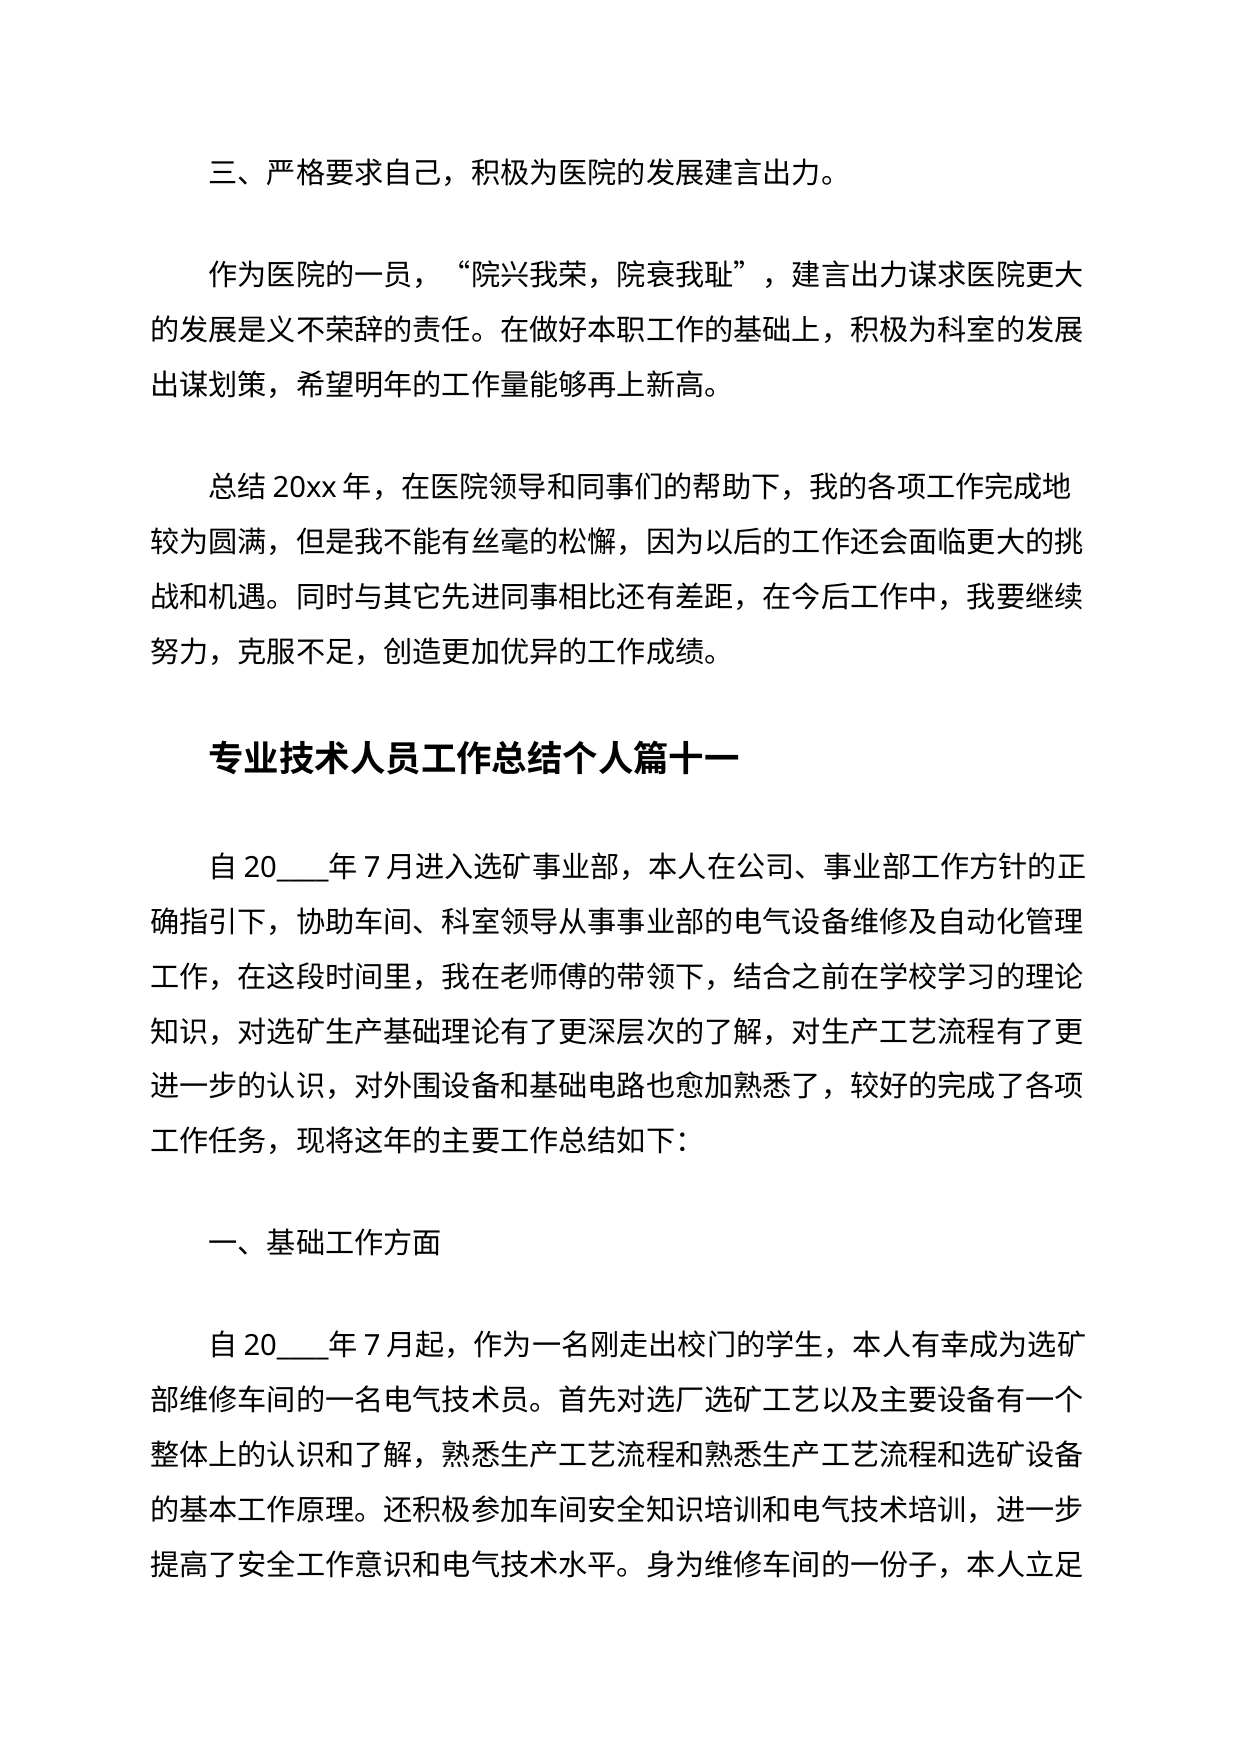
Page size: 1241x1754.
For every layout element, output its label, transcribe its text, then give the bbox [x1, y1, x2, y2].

text 一、基础工作方面 [150, 1220, 1090, 1262]
text 作为医院的一员，“院兴我荣，院衰我耻”，建言出力谋求医院更大的发展是义不荣辞的责任。在做好本职工作的基础上，积极为科室的发展出谋划策，希望明年的工作量能够再上新高。 [150, 252, 1090, 404]
text 自20____年7月进入选矿事业部，本人在公司、事业部工作方针的正确指引下，协助车间、科室领导从事事业部的电气设备维修及自动化管理工作，在这段时间里，我在老师傅的带领下，结合之前在学校学习的理论知识，对选矿生产基础理论有了更深层次的了解，对生产工艺流程有了更进一步的认识，对外围设备和基础电路也愈加熟悉了，较好的完成了各项工作任务，现将这年的主要工作总结如下： [150, 843, 1090, 1160]
text 三、严格要求自己，积极为医院的发展建言出力。 [150, 150, 1090, 192]
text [150, 1321, 1090, 1583]
text 总结20xx年，在医院领导和同事们的帮助下，我的各项工作完成地较为圆满，但是我不能有丝毫的松懈，因为以后的工作还会面临更大的挑战和机遇。同时与其它先进同事相比还有差距，在今后工作中，我要继续努力，克服不足，创造更加优异的工作成绩。 [150, 463, 1090, 670]
text 专业技术人员工作总结个人篇十一 [150, 730, 1090, 781]
